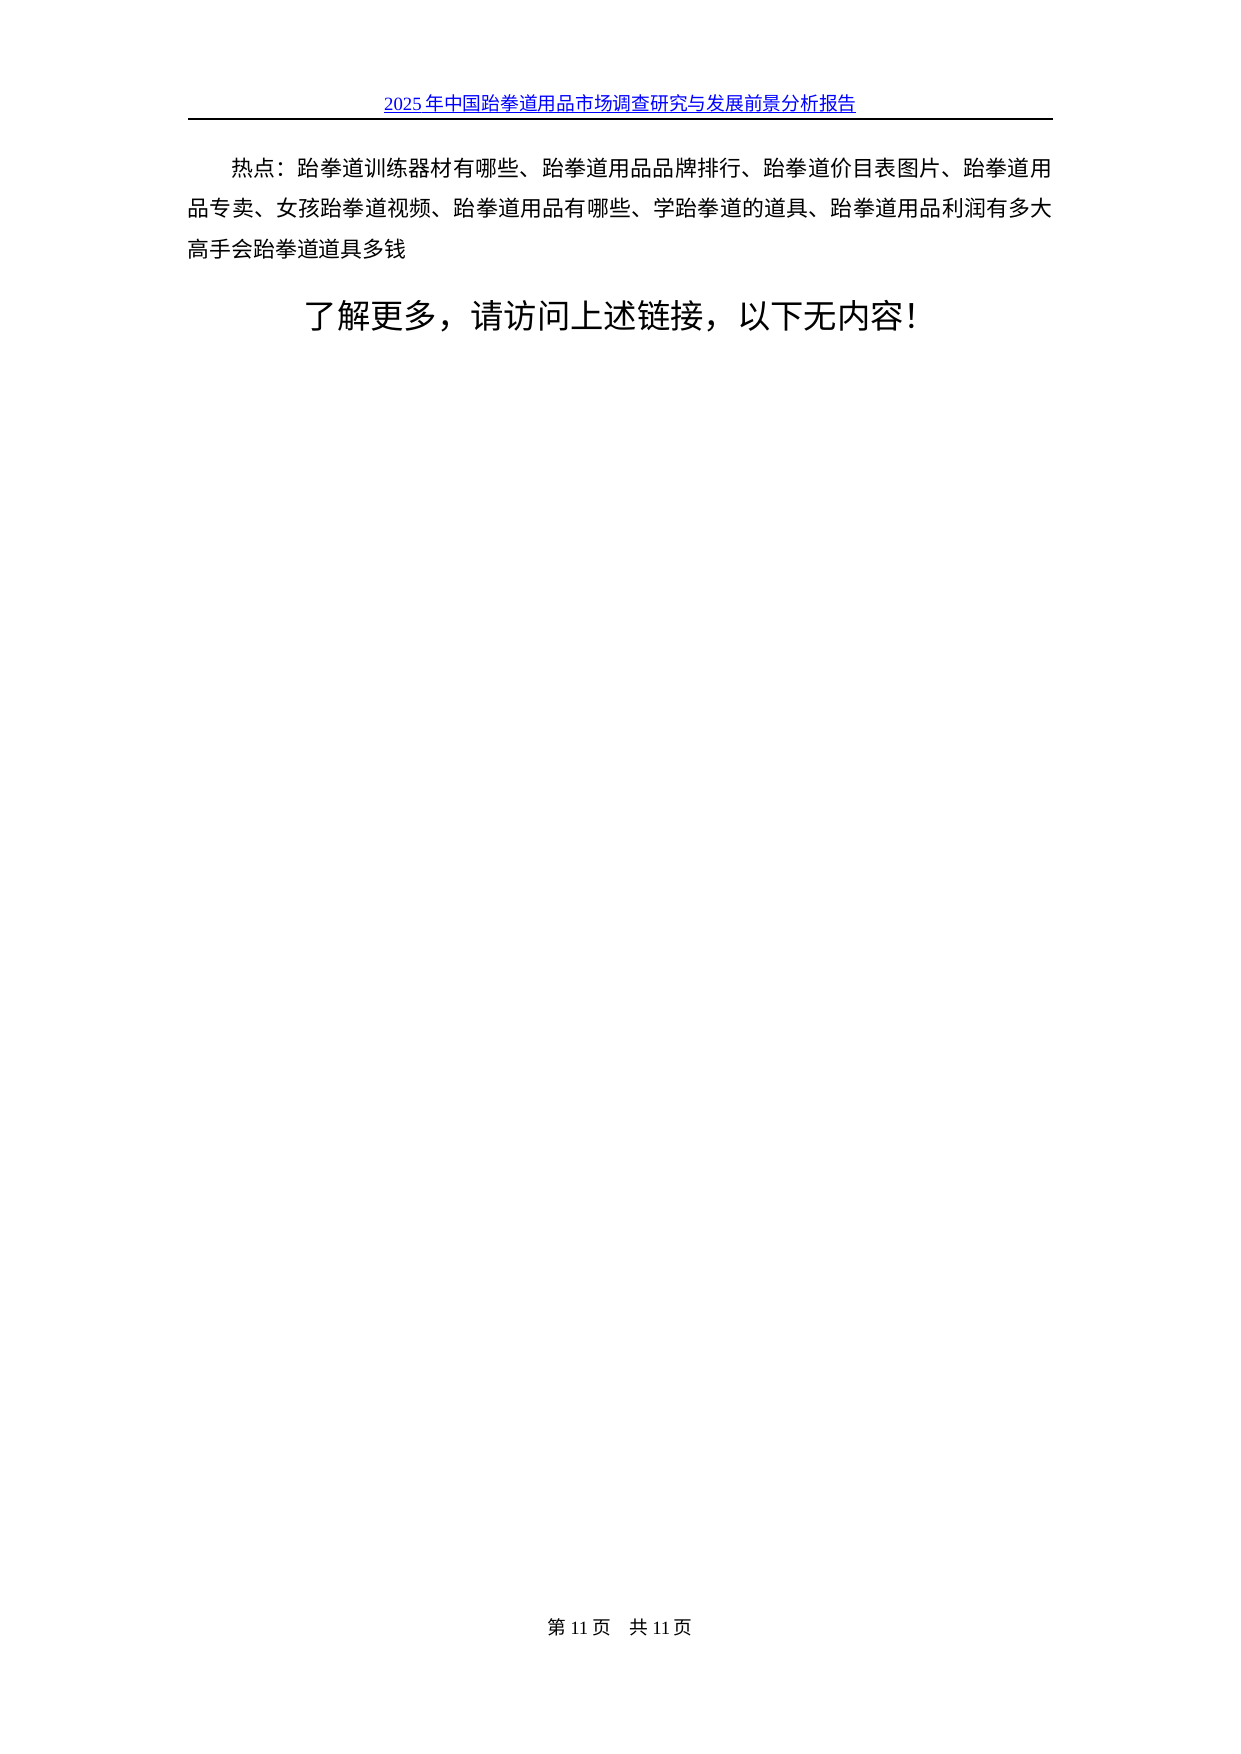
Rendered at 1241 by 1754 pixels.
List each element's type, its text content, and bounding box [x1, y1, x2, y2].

title 了解更多，请访问上述链接，以下无内容！ [187, 282, 1053, 347]
text 热点：跆拳道训练器材有哪些、跆拳道用品品牌排行、跆拳道价目表图片、跆拳道用品专卖、女孩跆拳道视频、跆拳道用品有哪些、学跆拳道的道具、跆拳道用品利润有多大、高手会跆拳道道具多钱 [187, 150, 1053, 264]
